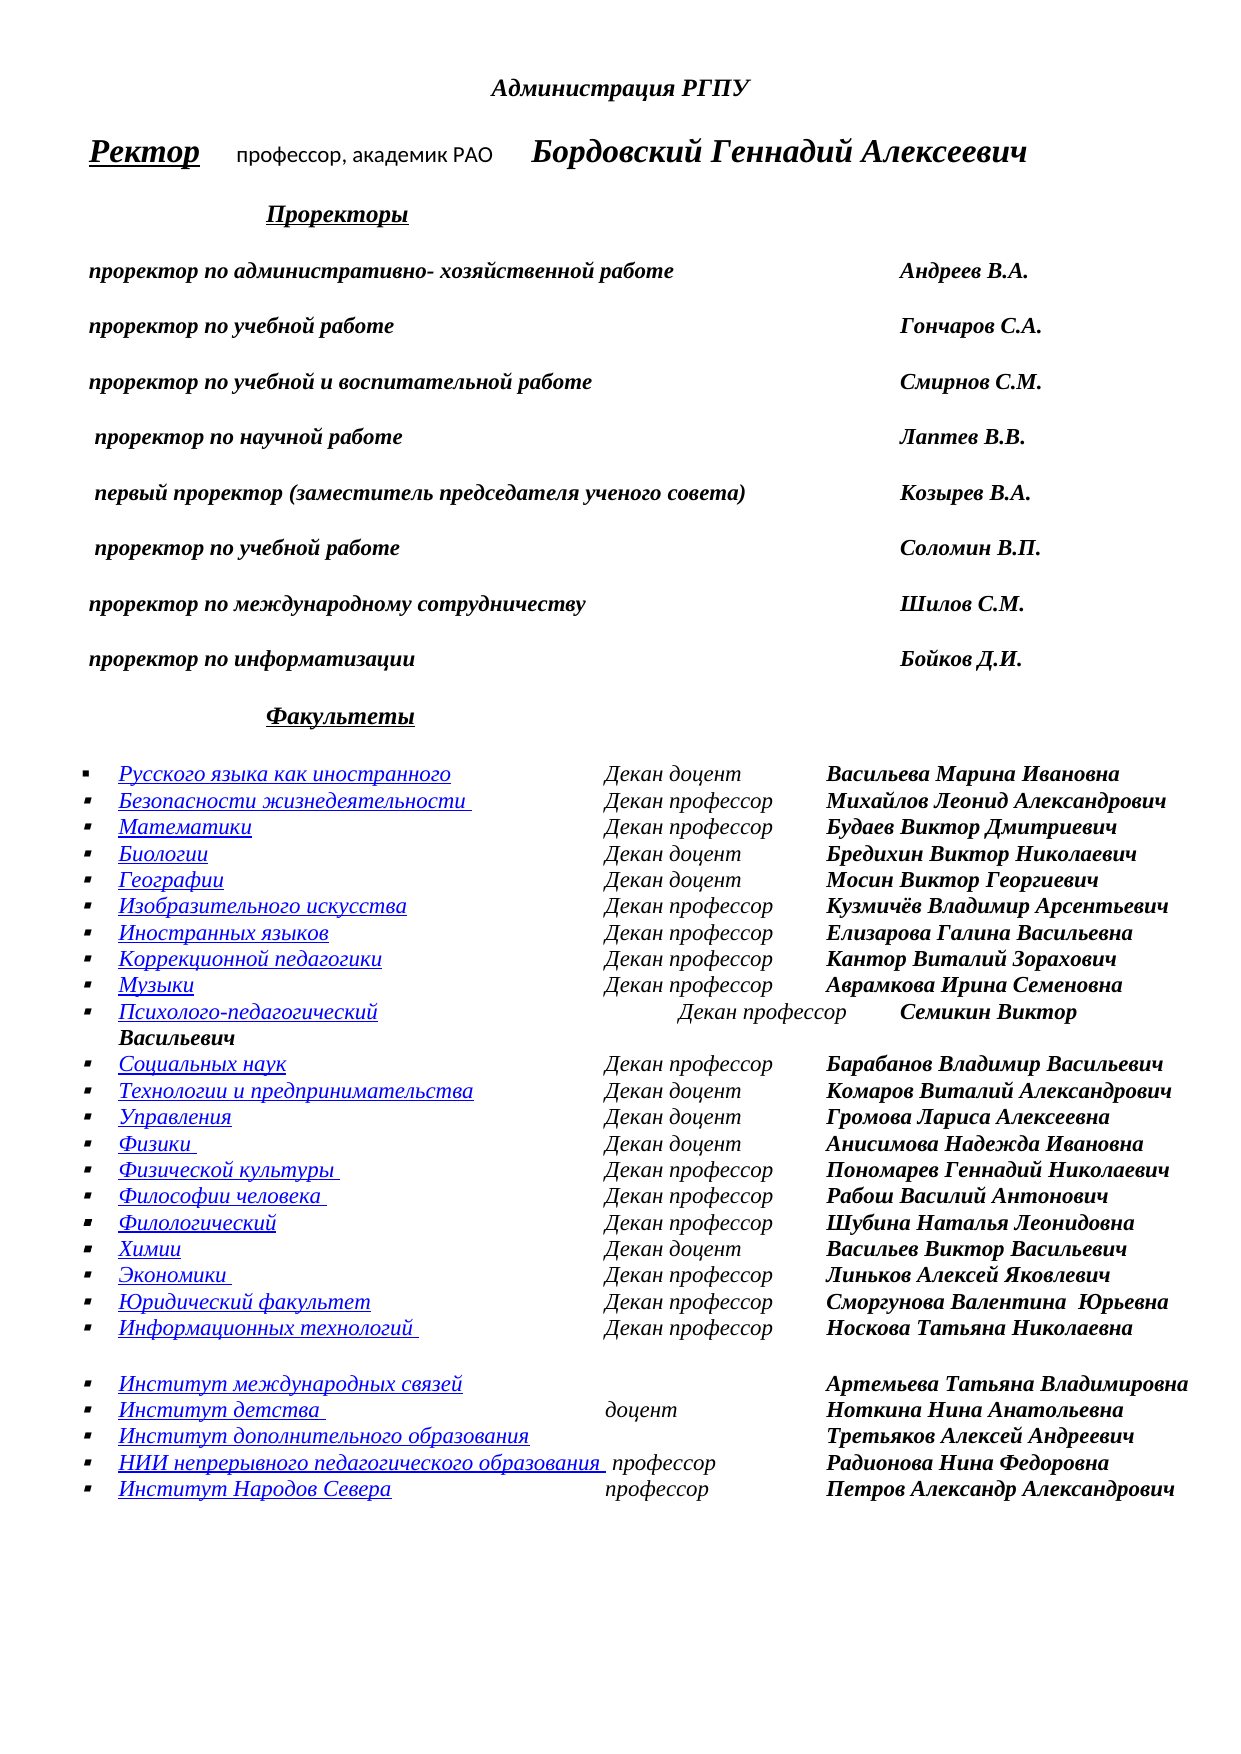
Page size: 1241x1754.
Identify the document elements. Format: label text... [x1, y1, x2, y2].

list Географии Декан доцент Мосин Виктор Георгиевич [81, 866, 1181, 892]
list Физической культуры Декан профессор Пономарев Геннадий Николаевич [81, 1156, 1181, 1182]
list Математики Декан профессор Будаев Виктор Дмитриевич [81, 813, 1181, 840]
list Технологии и предпринимательства Декан доцент Комаров Виталий Александрович [81, 1077, 1181, 1103]
text проректор по международному сотрудничеству Шилов С.М. [89, 590, 1152, 616]
list Социальных наук Декан профессор Барабанов Владимир Васильевич [81, 1051, 1181, 1077]
text Проректоры [266, 199, 1152, 228]
text проректор по информатизации Бойков Д.И. [89, 646, 1152, 672]
list Музыки Декан профессор Аврамкова Ирина Семеновна [81, 971, 1181, 998]
list Безопасности жизнедеятельности Декан профессор Михайлов Леонид Александрович [81, 787, 1181, 813]
list Русского языка как иностранного Декан доцент Васильева Марина Ивановна [81, 759, 1181, 787]
list Институт Народов Севера профессор Петров Александр Александрович [81, 1475, 1181, 1501]
list НИИ непрерывного педагогического образования профессор Радионова Нина Федоровна [81, 1449, 1181, 1475]
text проректор по учебной работе Соломин В.П. [89, 534, 1152, 561]
list Институт детства доцент Ноткина Нина Анатольевна [81, 1396, 1181, 1422]
list Химии Декан доцент Васильев Виктор Васильевич [81, 1235, 1181, 1261]
list Экономики Декан профессор Линьков Алексей Яковлевич [81, 1261, 1181, 1288]
text Администрация РГПУ [89, 73, 1152, 102]
text проректор по административно- хозяйственной работе Андреев В.А. [89, 257, 1152, 283]
list Коррекционной педагогики Декан профессор Кантор Виталий Зорахович [81, 945, 1181, 971]
list Физики Декан доцент Анисимова Надежда Ивановна [81, 1129, 1181, 1156]
list Биологии Декан доцент Бредихин Виктор Николаевич [81, 840, 1181, 866]
text проректор по учебной работе Гончаров С.А. [89, 312, 1152, 339]
list Иностранных языков Декан профессор Елизарова Галина Васильевна [81, 919, 1181, 945]
list Изобразительного искусства Декан профессор Кузмичёв Владимир Арсентьевич [81, 892, 1181, 919]
list Филологический Декан профессор Шубина Наталья Леонидовна [81, 1209, 1181, 1235]
text первый проректор (заместитель председателя ученого совета) Козырев В.А. [89, 479, 1152, 505]
list Психолого-педагогический Декан профессор Семикин Виктор Васильевич [81, 998, 1181, 1051]
text проректор по научной работе Лаптев В.В. [89, 423, 1152, 450]
list Управления Декан доцент Громова Лариса Алексеевна [81, 1103, 1181, 1129]
text Ректор профессор, академик РАО Бордовский Геннадий Алексеевич [89, 131, 1152, 170]
text проректор по учебной и воспитательной работе Смирнов С.М. [89, 368, 1152, 394]
list Информационных технологий Декан профессор Носкова Татьяна Николаевна [81, 1314, 1181, 1340]
list Институт международных связей Артемьева Татьяна Владимировна [81, 1369, 1196, 1396]
text Факультеты [266, 701, 1152, 730]
list Институт дополнительного образования Третьяков Алексей Андреевич [81, 1422, 1181, 1449]
list Юридический факультет Декан профессор Сморгунова Валентина Юрьевна [81, 1288, 1181, 1314]
list Философии человека Декан профессор Рабош Василий Антонович [81, 1182, 1181, 1209]
